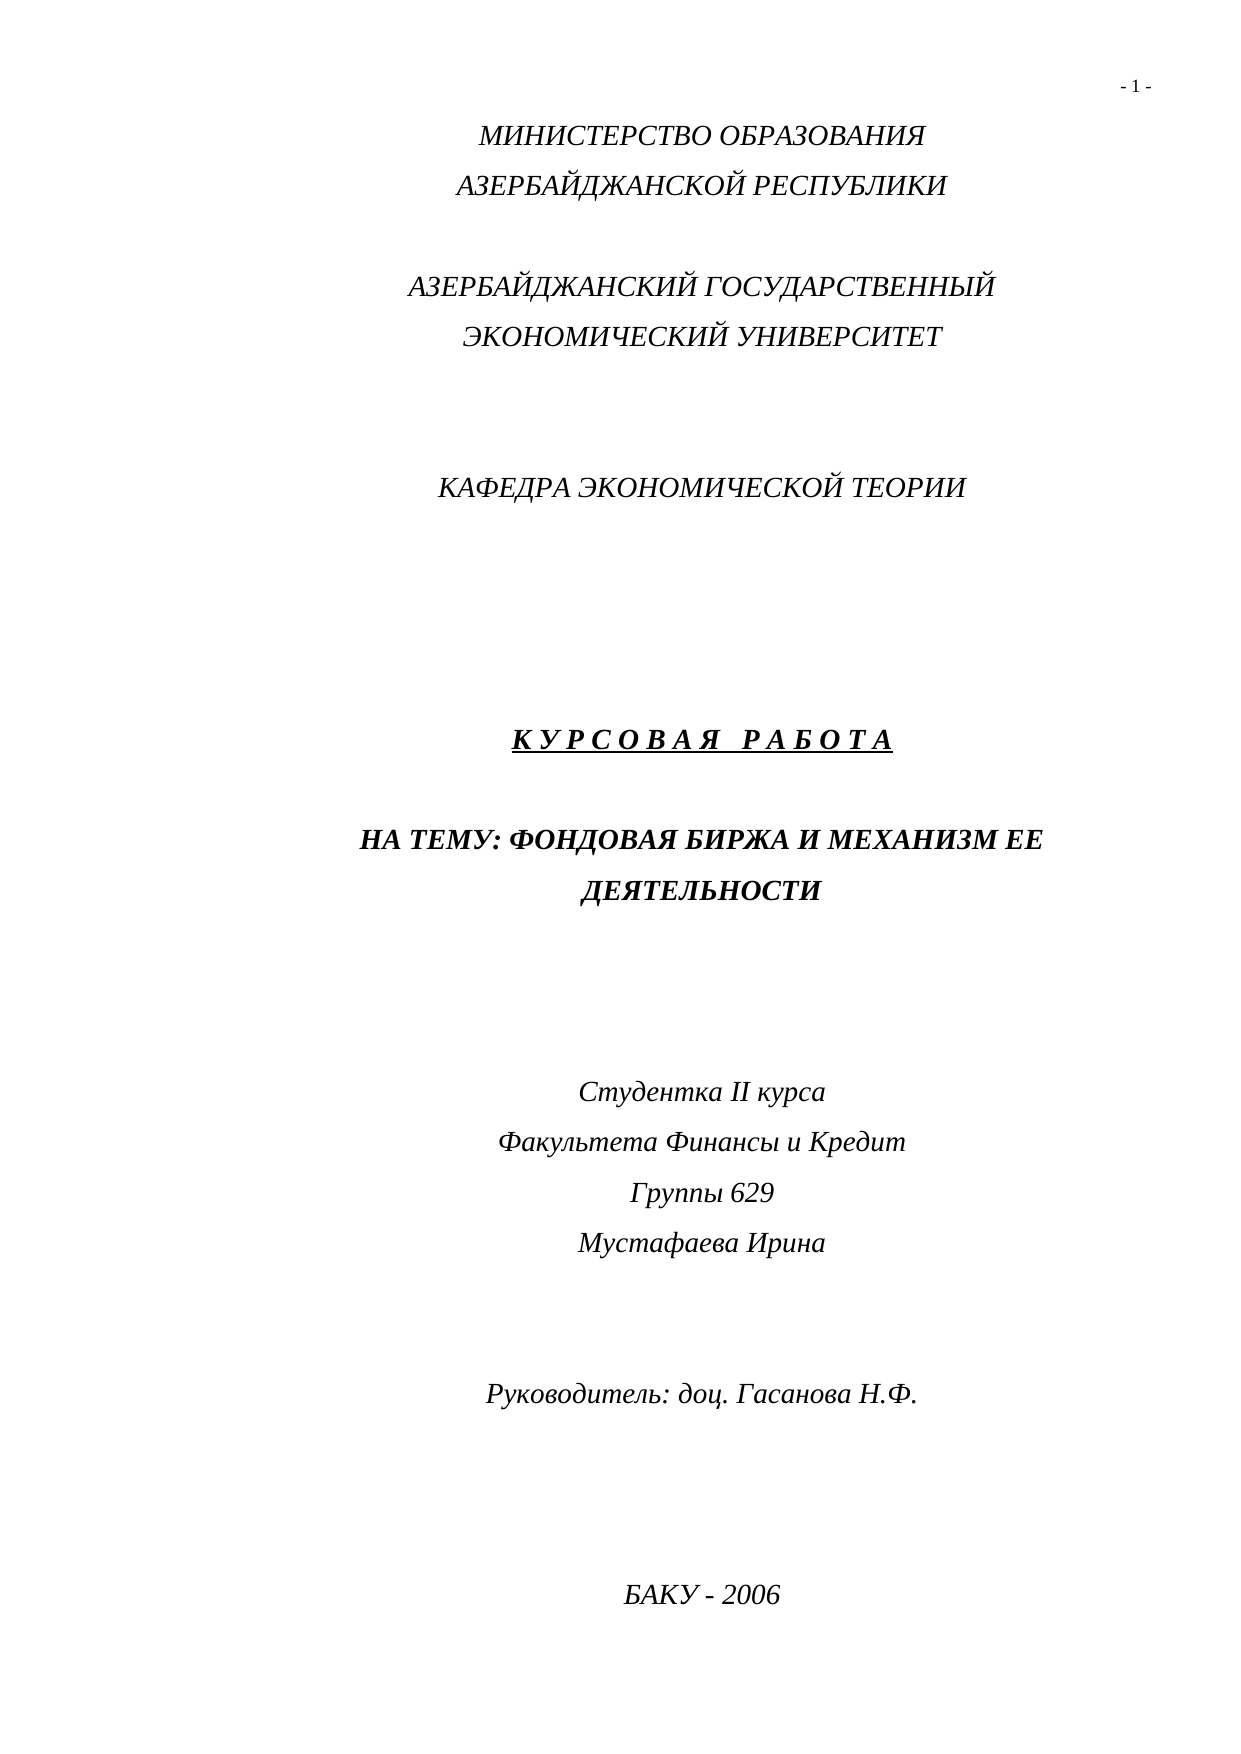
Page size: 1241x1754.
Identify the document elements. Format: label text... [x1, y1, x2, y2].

text Группы 629 [177, 1175, 1152, 1208]
text Мустафаева Ирина [177, 1225, 1152, 1258]
text Руководитель: доц. Гасанова Н.Ф. [177, 1376, 1152, 1409]
text ДЕЯТЕЛЬНОСТИ [177, 873, 1152, 906]
text АЗЕРБАЙДЖАНСКИЙ ГОСУДАРСТВЕННЫЙ [177, 269, 1152, 303]
text АЗЕРБАЙДЖАНСКОЙ РЕСПУБЛИКИ [177, 168, 1152, 202]
text Факультета Финансы и Кредит [177, 1124, 1152, 1158]
text КАФЕДРА ЭКОНОМИЧЕСКОЙ ТЕОРИИ [177, 470, 1152, 504]
text ЭКОНОМИЧЕСКИЙ УНИВЕРСИТЕТ [177, 319, 1152, 353]
text МИНИСТЕРСТВО ОБРАЗОВАНИЯ [177, 118, 1152, 152]
text НА ТЕМУ: ФОНДОВАЯ БИРЖА И МЕХАНИЗМ ЕЕ [177, 822, 1152, 856]
text К У Р С О В А Я Р А Б О Т А [177, 722, 1152, 755]
text БАКУ - 2006 [177, 1577, 1152, 1611]
text Студентка II курса [177, 1074, 1152, 1108]
